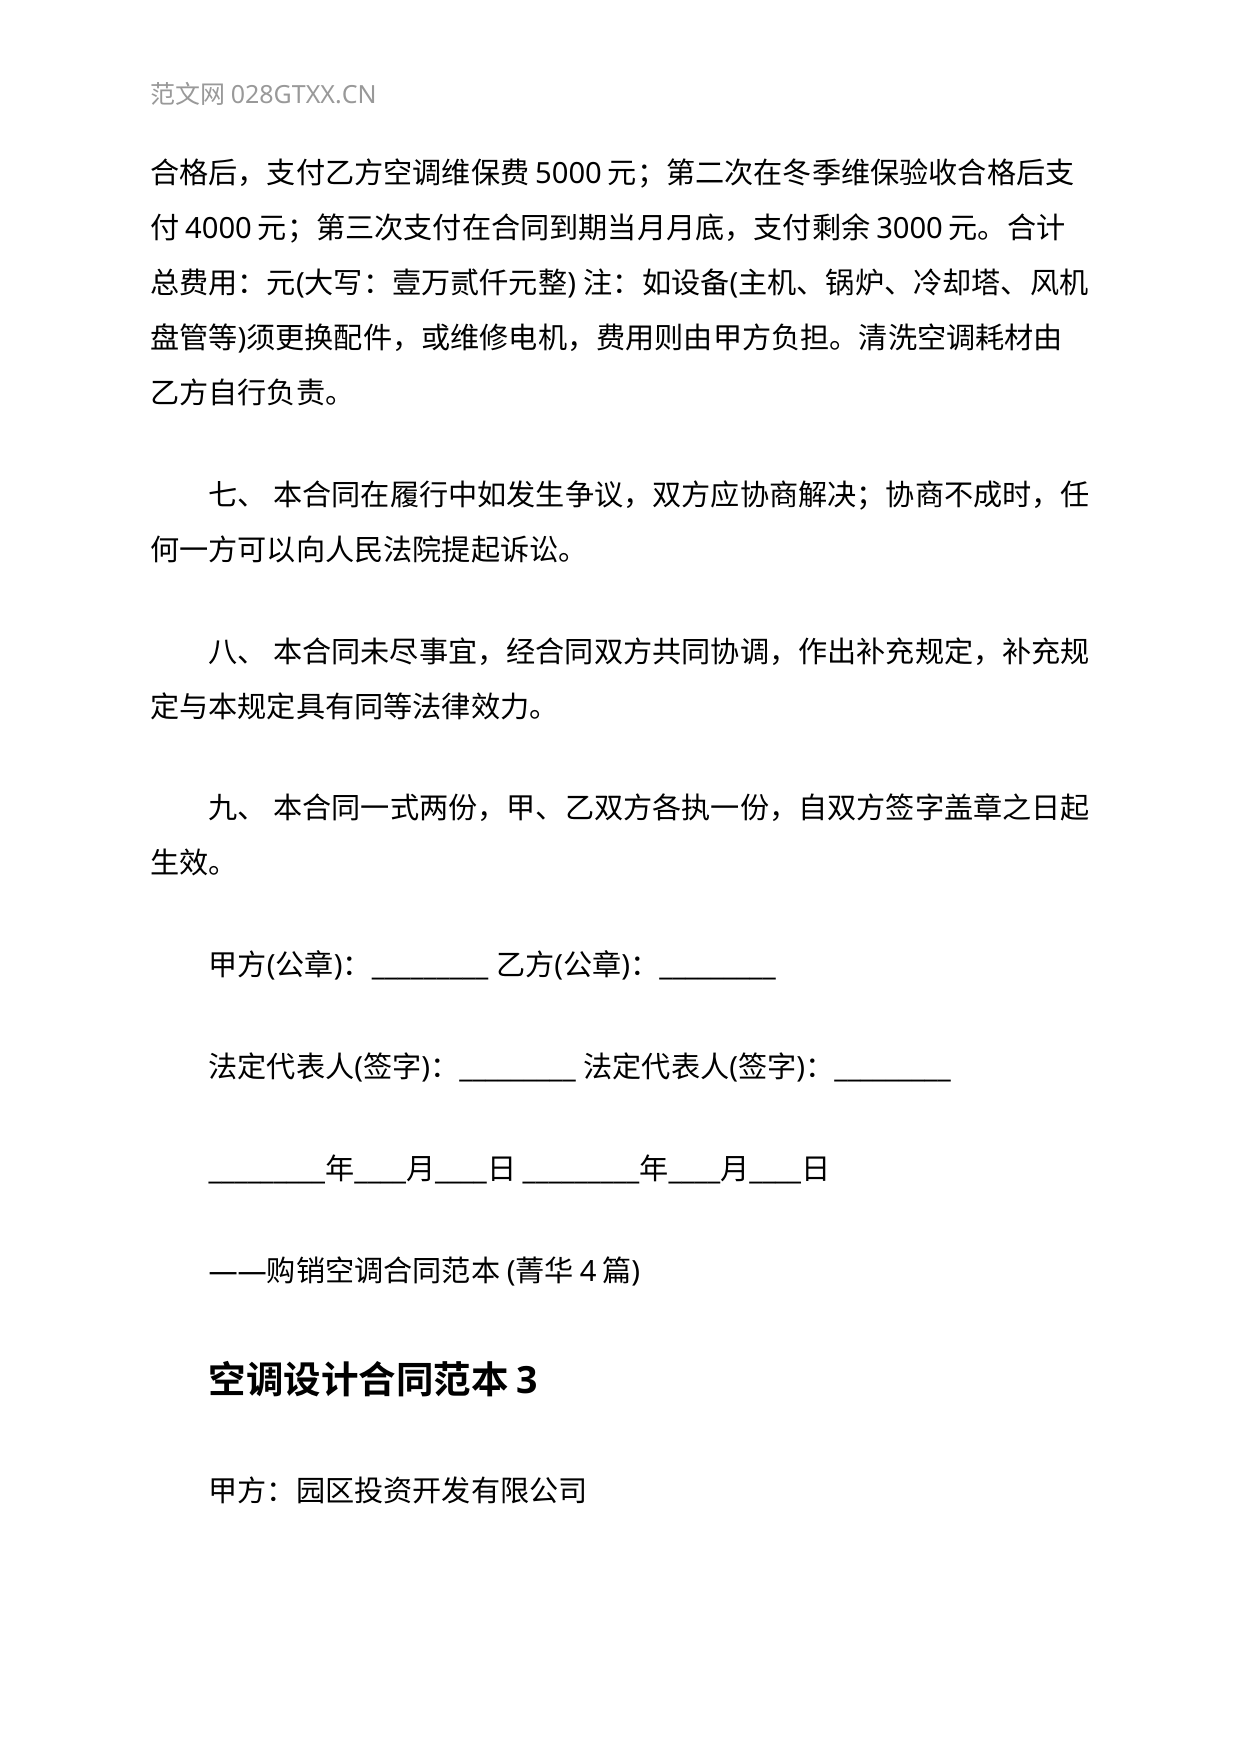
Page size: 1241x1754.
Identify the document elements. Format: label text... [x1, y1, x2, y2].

text 八、 本合同未尽事宜，经合同双方共同协调，作出补充规定，补充规定与本规定具有同等法律效力。 [150, 628, 1090, 726]
text 法定代表人(签字)：_________ 法定代表人(签字)：_________ [150, 1044, 1090, 1086]
text 甲方：园区投资开发有限公司 [150, 1467, 1090, 1509]
text 七、 本合同在履行中如发生争议，双方应协商解决；协商不成时，任何一方可以向人民法院提起诉讼。 [150, 472, 1090, 569]
text _________年____月____日 _________年____月____日 [150, 1146, 1090, 1188]
text 空调设计合同范本3 [150, 1350, 1090, 1404]
text 九、 本合同一式两份，甲、乙双方各执一份，自双方签字盖章之日起生效。 [150, 785, 1090, 882]
text 甲方(公章)：_________ 乙方(公章)：_________ [150, 942, 1090, 984]
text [150, 150, 1090, 412]
text ——购销空调合同范本 (菁华4篇) [150, 1248, 1090, 1290]
